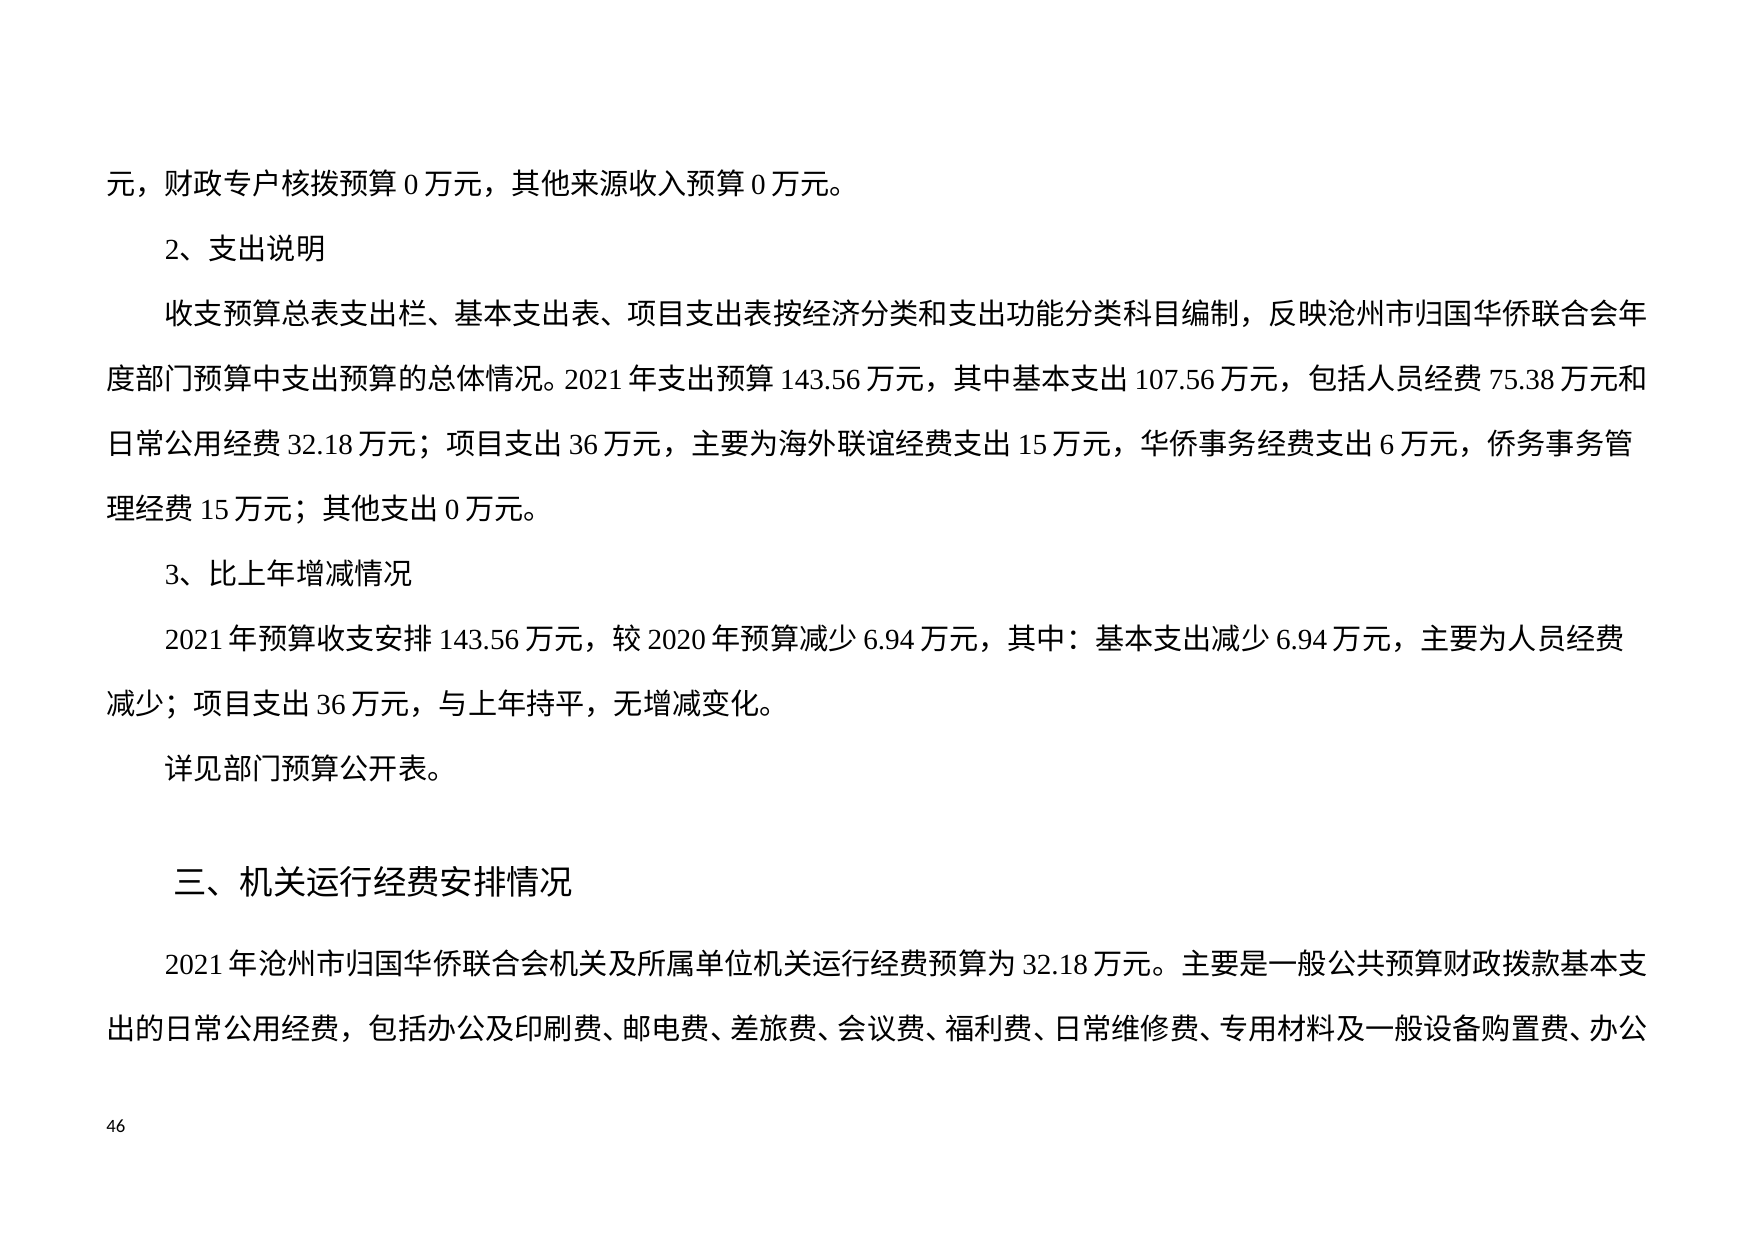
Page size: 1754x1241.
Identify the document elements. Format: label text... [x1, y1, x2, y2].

text 三、机关运行经费安排情况 [106, 848, 1648, 913]
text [106, 929, 1648, 1059]
text 详见部门预算公开表。 [106, 734, 1648, 799]
text 收支预算总表支出栏、基本支出表、项目支出表按经济分类和支出功能分类科目编制，反映沧州市归国华侨联合会年度部门预算中支出预算的总体情况。2021年支出预算143.56万元，其中基本支出107.56万元，包括人员经费75.38万元和日常公用经费32.18万元；项目支出36万元，主要为海外联谊经费支出15万元，华侨事务经费支出6万元，侨务事务管理经费15万元；其他支出0万元。 [106, 279, 1648, 539]
text 3、比上年增减情况 [106, 539, 1648, 604]
text 2021年预算收支安排143.56万元，较2020年预算减少6.94万元，其中：基本支出减少6.94万元，主要为人员经费减少；项目支出36万元，与上年持平，无增减变化。 [106, 604, 1648, 734]
text 2、支出说明 [106, 214, 1648, 279]
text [106, 149, 1648, 214]
